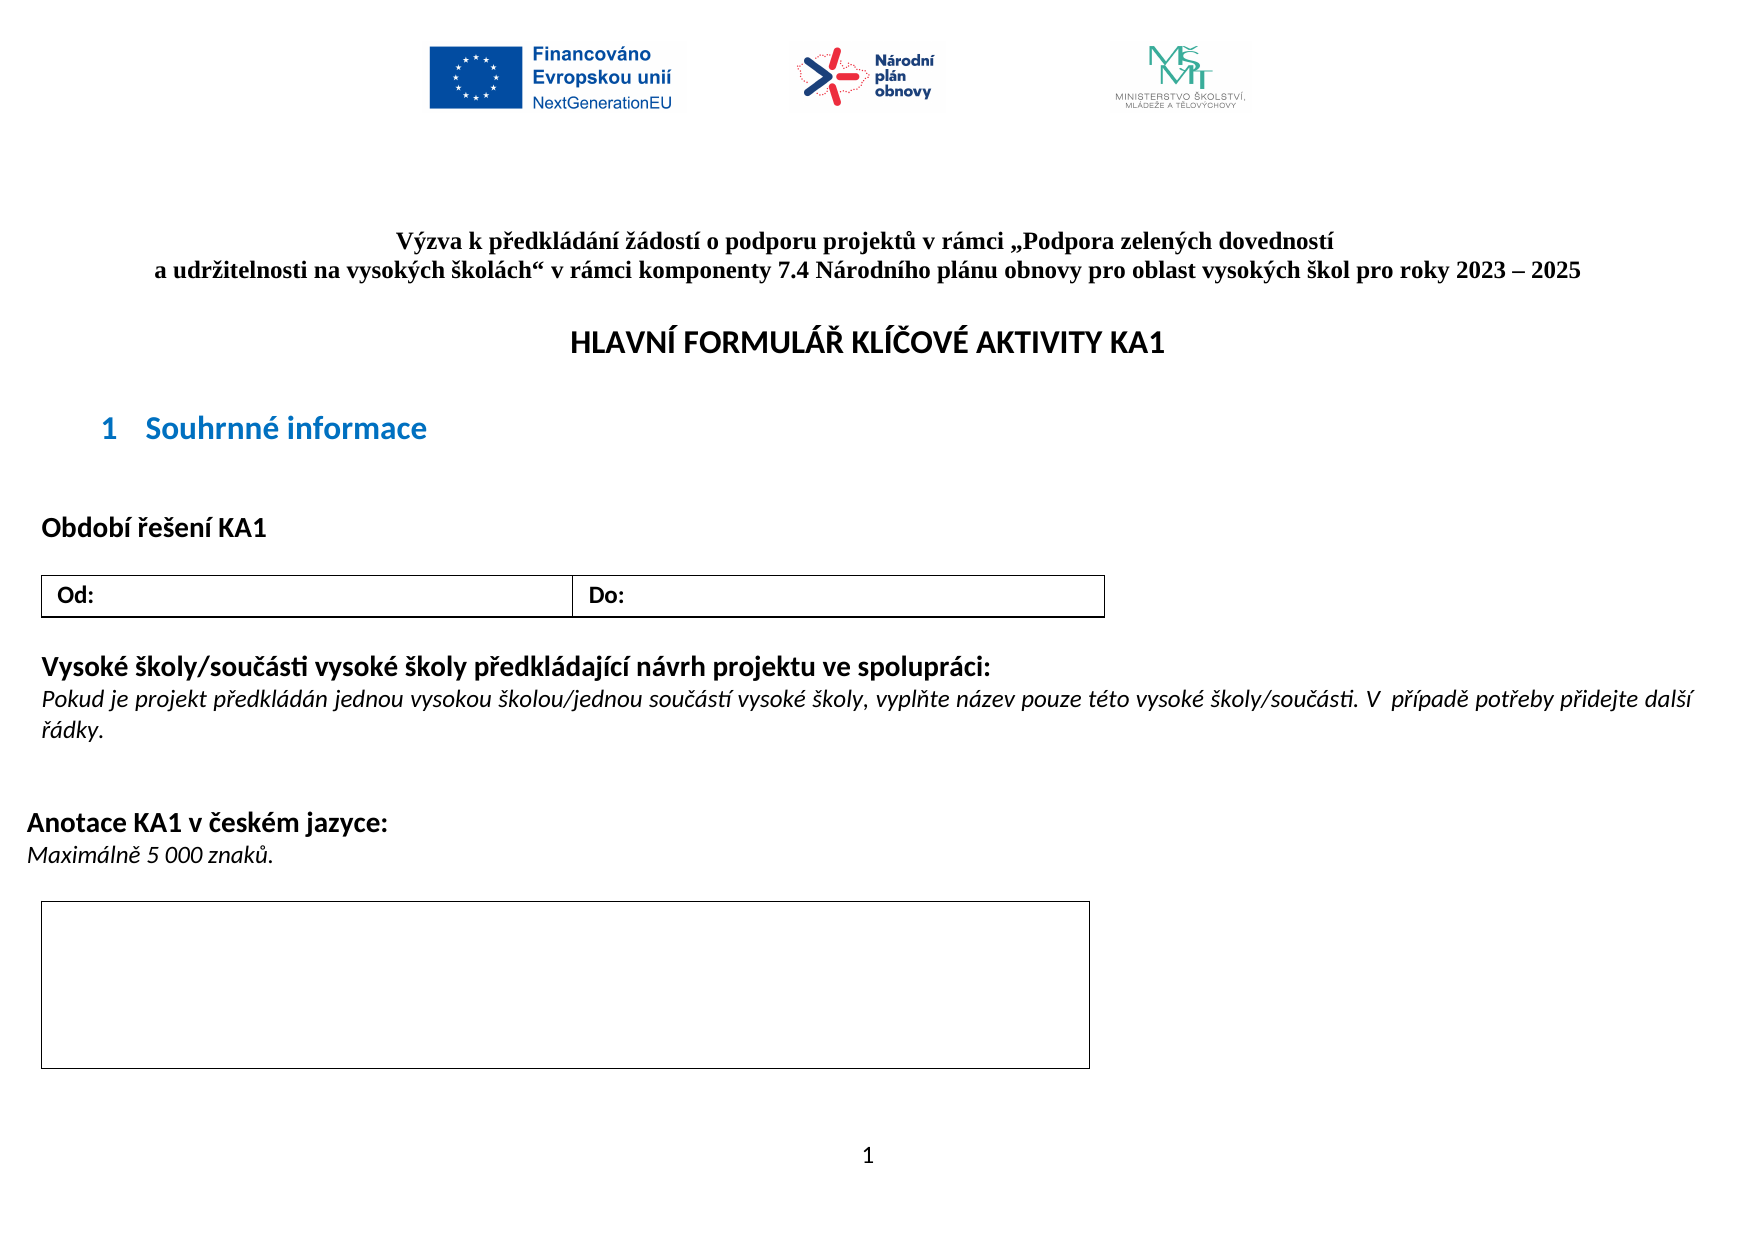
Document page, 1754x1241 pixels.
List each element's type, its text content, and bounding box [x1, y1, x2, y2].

table_header [42, 902, 1089, 1068]
picture [422, 41, 688, 113]
text Hlavní formulář klíčové aktivity ka1 [100, 321, 1635, 391]
text Pokud je projekt předkládán jednou vysokou školou/jednou součástí vysoké školy, vyplňte název pouze této vysoké školy/součásti. V případě potřeby přidejte další řádky. [41, 684, 1694, 745]
text Anotace KA1 v českém jazyce: [27, 804, 1635, 839]
table_header Od: [42, 576, 572, 616]
table_header Do: [573, 576, 1104, 616]
text Výzva k předkládání žádostí o podporu projektů v rámci „Podpora zelených dovedností a udržitelnosti na vysokých školách“ v rámci komponenty 7.4 Národního plánu obnovy pro oblast vysokých škol pro roky 2023 – 2025 [100, 226, 1635, 283]
subtitle Souhrnné informace [100, 407, 1635, 448]
picture [788, 41, 947, 113]
text Období řešení KA1 [41, 509, 1635, 544]
text Maximálně 5 000 znaků. [27, 839, 1635, 870]
text Vysoké školy/součásti vysoké školy předkládající návrh projektu ve spolupráci: [41, 648, 1635, 684]
picture [1109, 41, 1252, 113]
